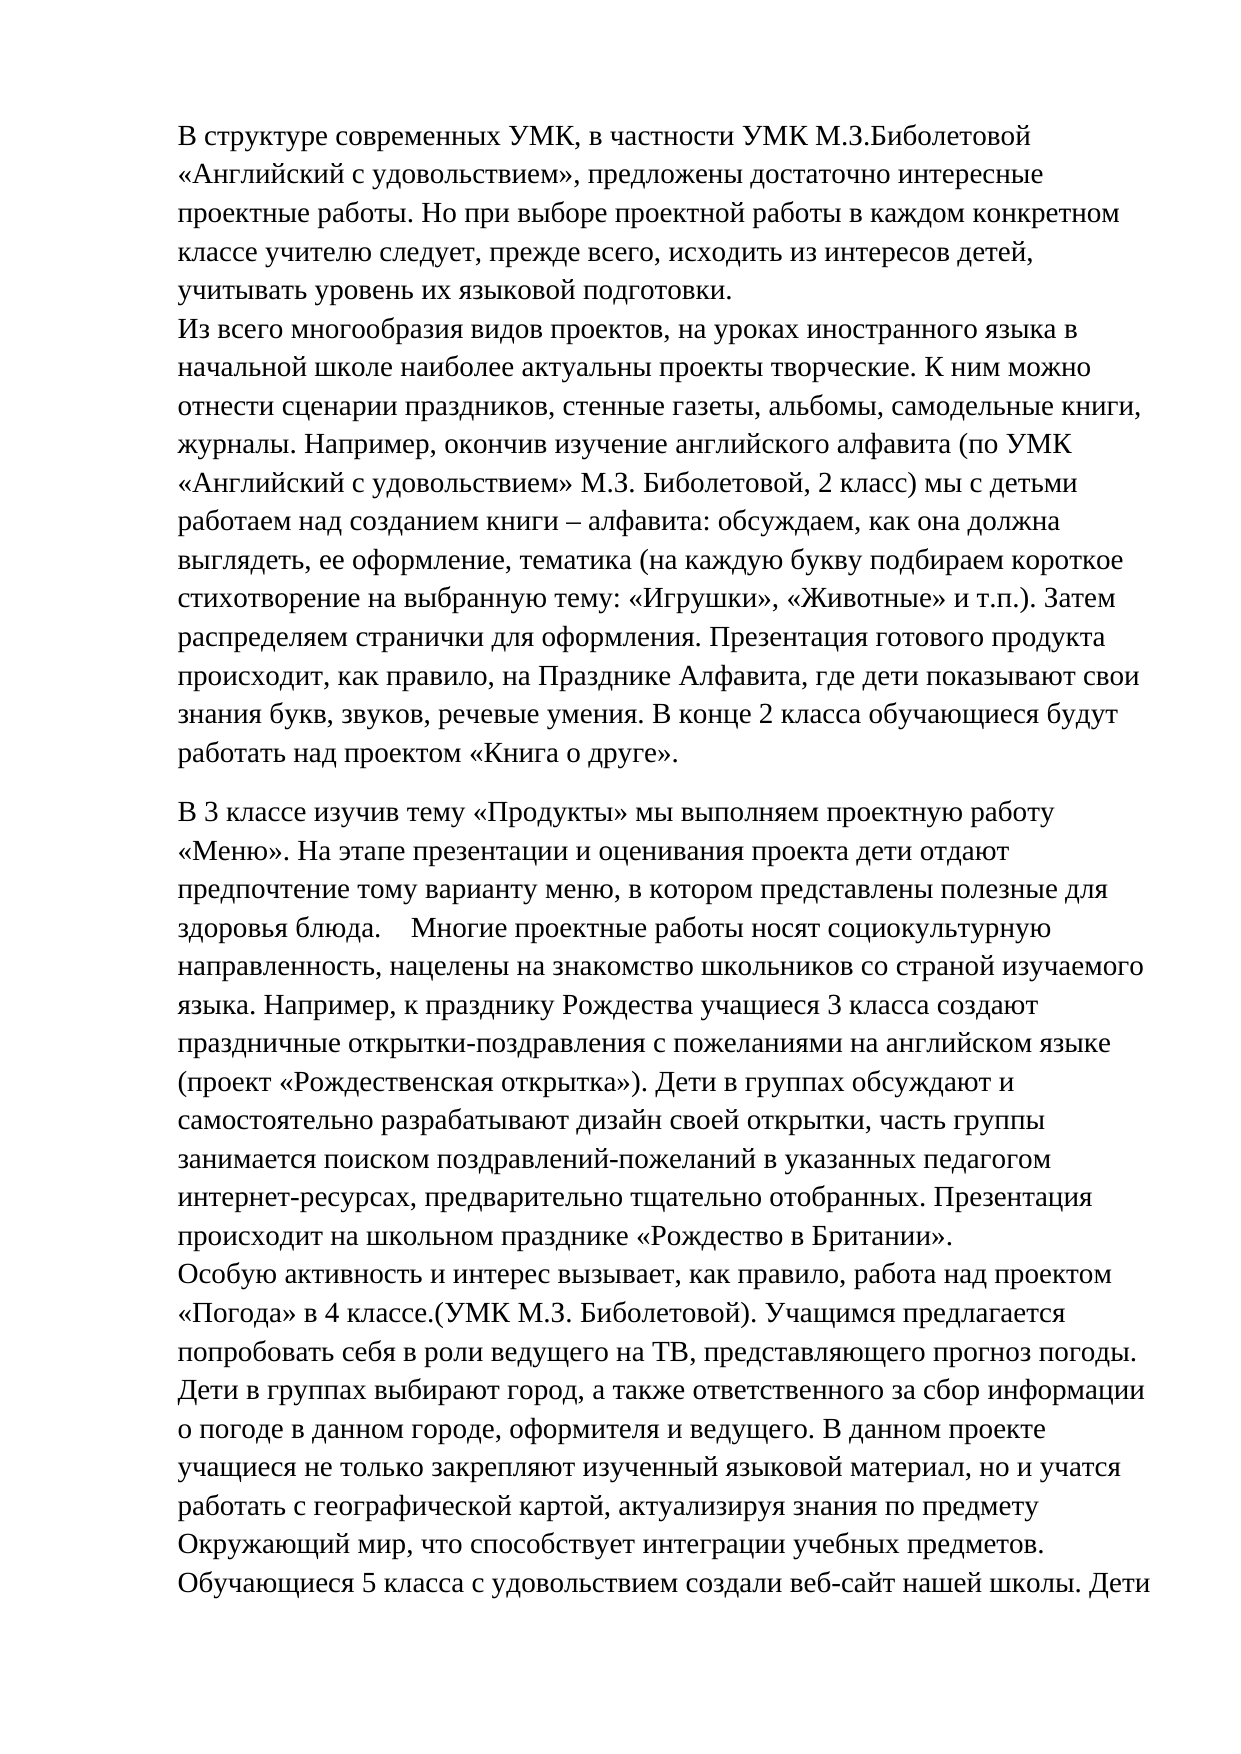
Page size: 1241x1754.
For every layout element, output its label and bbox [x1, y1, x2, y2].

text [177, 118, 1152, 768]
text [177, 794, 1152, 1598]
